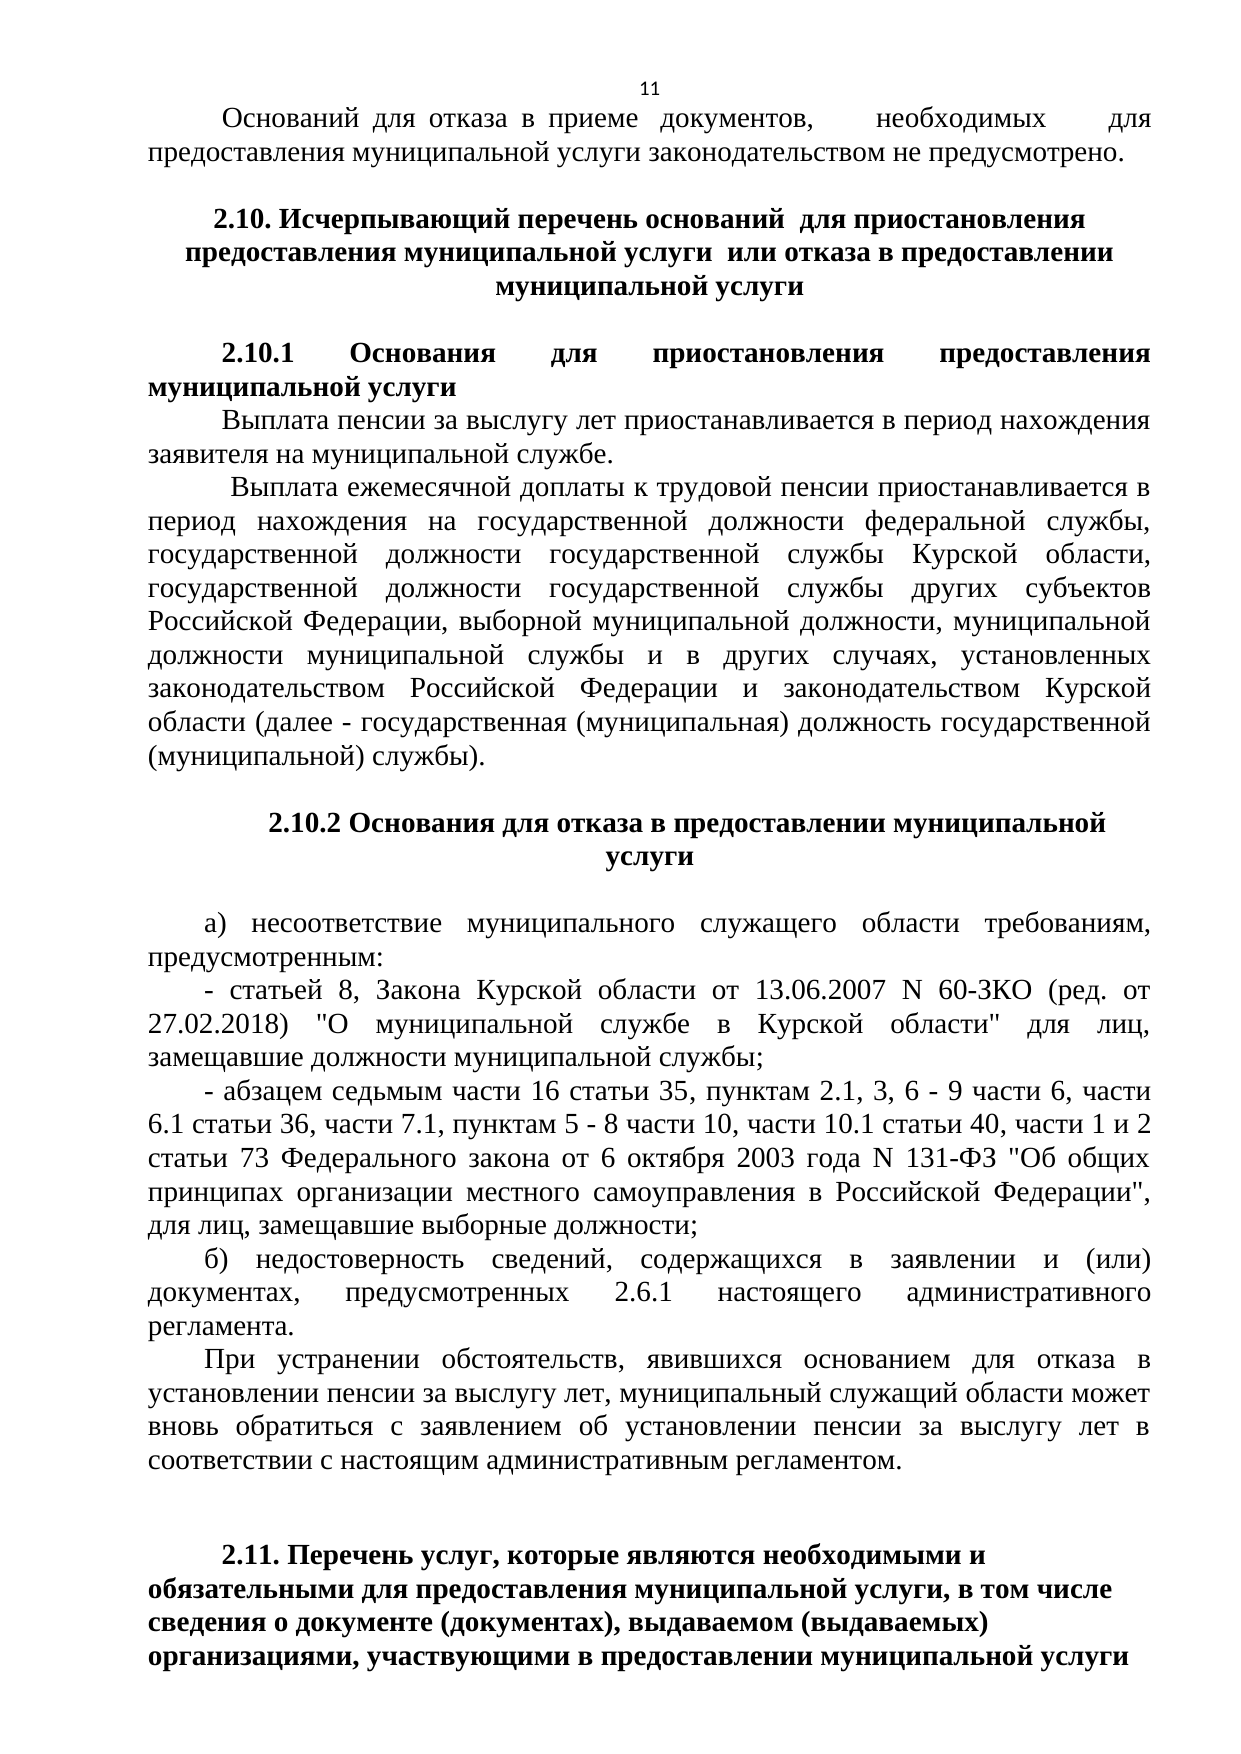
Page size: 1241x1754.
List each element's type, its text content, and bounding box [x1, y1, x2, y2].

text При устранении обстоятельств, явившихся основанием для отказа в установлении пенсии за выслугу лет, муниципальный служащий области может вновь обратиться с заявлением об установлении пенсии за выслугу лет в соответствии с настоящим административным регламентом. [148, 1341, 1152, 1476]
text б) недостоверность сведений, содержащихся в заявлении и (или) документах, предусмотренных 2.6.1 настоящего административного регламента. [148, 1241, 1152, 1341]
text 2.10. Исчерпывающий перечень оснований для приостановления предоставления муниципальной услуги или отказа в предоставлении муниципальной услуги [148, 201, 1152, 302]
text 2.10.2 Основания для отказа в предоставлении муниципальной услуги [148, 805, 1152, 872]
text 2.11. Перечень услуг, которые являются необходимыми и обязательными для предоставления муниципальной услуги, в том числе сведения о документе (документах), выдаваемом (выдаваемых) организациями, участвующими в предоставлении муниципальной услуги [148, 1537, 1152, 1671]
text 2.10.1 Основания для приостановления предоставления муниципальной услуги [148, 335, 1152, 402]
text Выплата пенсии за выслугу лет приостанавливается в период нахождения заявителя на муниципальной службе. [148, 402, 1152, 469]
text - абзацем седьмым части 16 статьи 35, пунктам 2.1, 3, 6 - 9 части 6, части 6.1 статьи 36, части 7.1, пунктам 5 - 8 части 10, части 10.1 статьи 40, части 1 и 2 статьи 73 Федерального закона от 6 октября 2003 года N 131-ФЗ "Об общих принципах организации местного самоуправления в Российской Федерации", для лиц, замещавшие выборные должности; [148, 1073, 1152, 1241]
text а) несоответствие муниципального служащего области требованиям, предусмотренным: [148, 905, 1152, 972]
text Выплата ежемесячной доплаты к трудовой пенсии приостанавливается в период нахождения на государственной должности федеральной службы, государственной должности государственной службы Курской области, государственной должности государственной службы других субъектов Российской Федерации, выборной муниципальной должности, муниципальной должности муниципальной службы и в других случаях, установленных законодательством Российской Федерации и законодательством Курской области (далее - государственная (муниципальная) должность государственной (муниципальной) службы). [148, 469, 1152, 771]
text - статьей 8, Закона Курской области от 13.06.2007 N 60-ЗКО (ред. от 27.02.2018) "О муниципальной службе в Курской области" для лиц, замещавшие должности муниципальной службы; [148, 972, 1152, 1073]
text Оснований для отказа в приеме документов, необходимых для предоставления муниципальной услуги законодательством не предусмотрено. [148, 100, 1152, 167]
